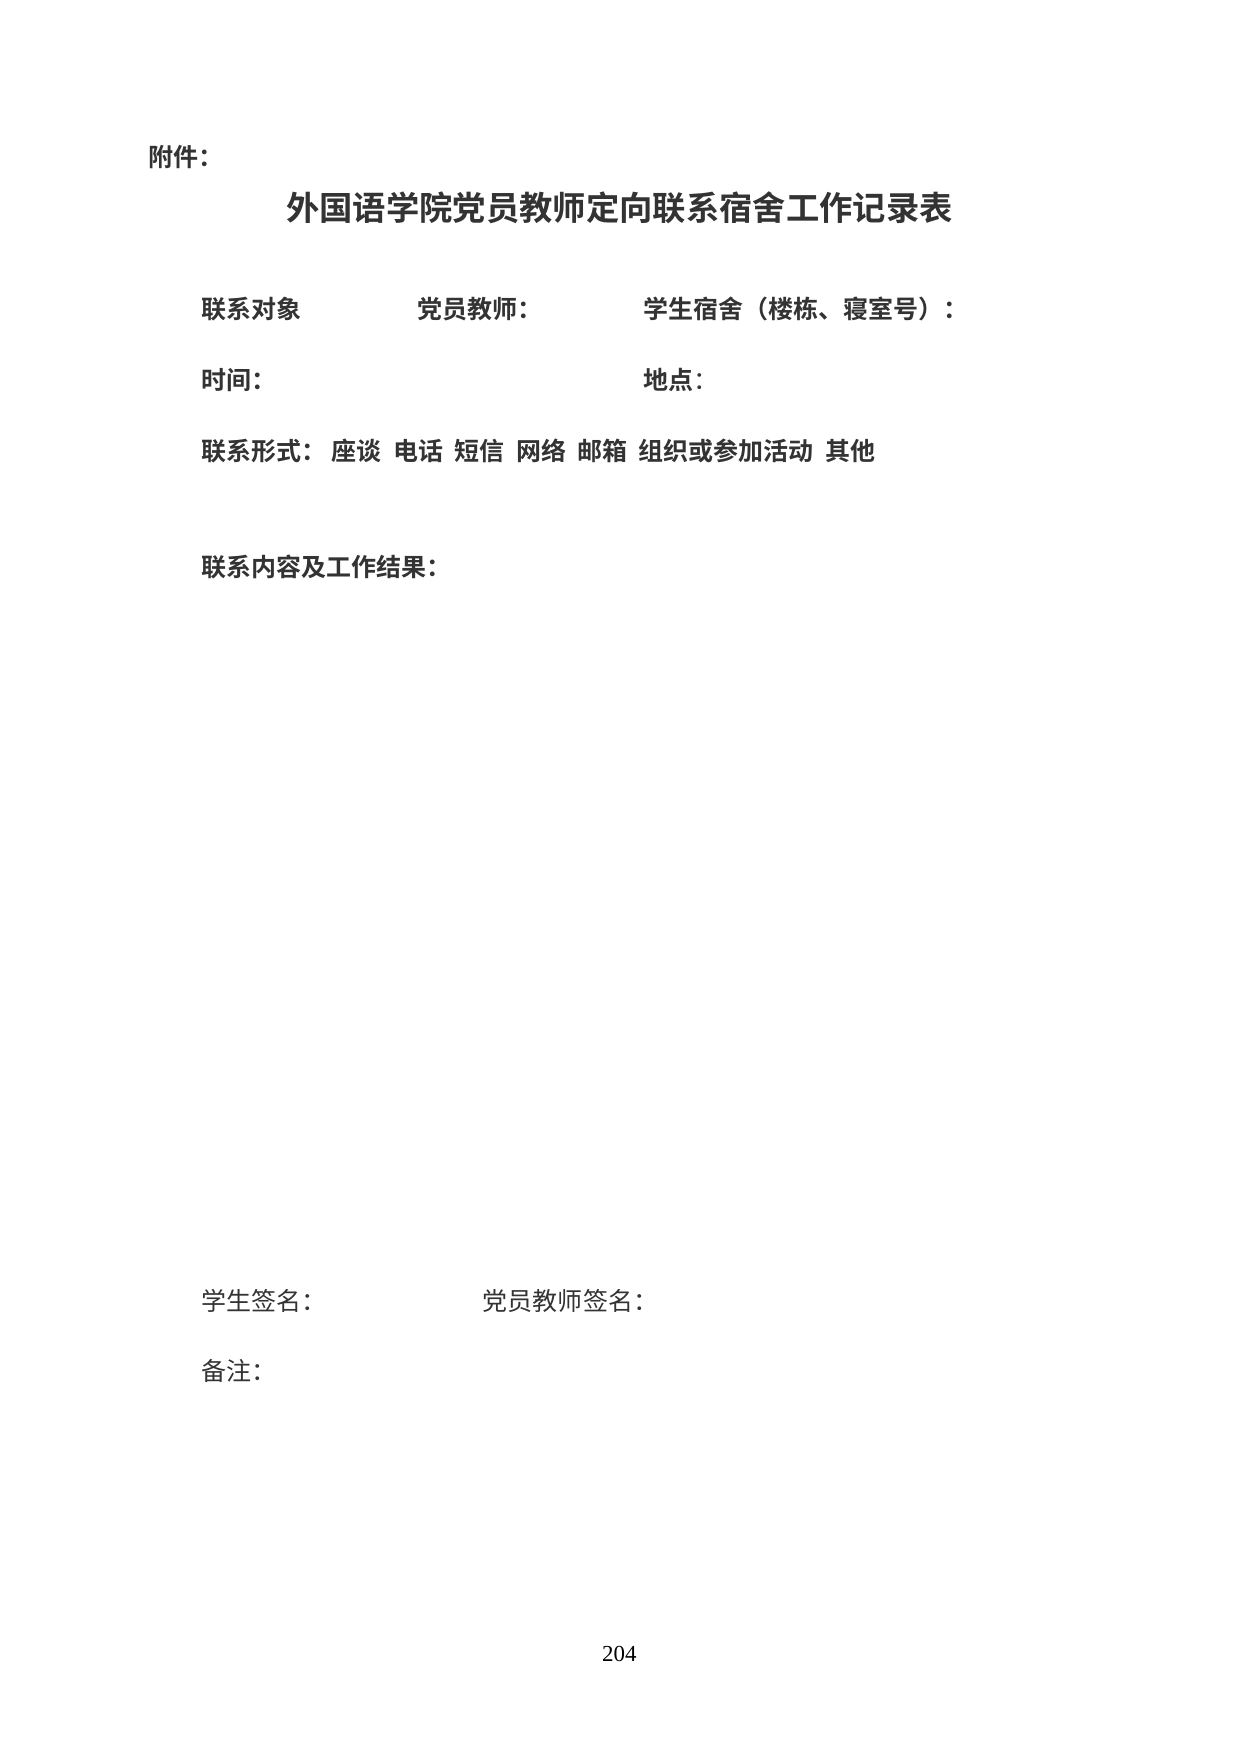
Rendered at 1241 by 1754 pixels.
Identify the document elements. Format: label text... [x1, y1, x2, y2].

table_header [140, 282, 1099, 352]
text 附件： [148, 129, 1090, 175]
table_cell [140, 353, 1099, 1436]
text 外国语学院党员教师定向联系宿舍工作记录表 [148, 181, 1090, 231]
